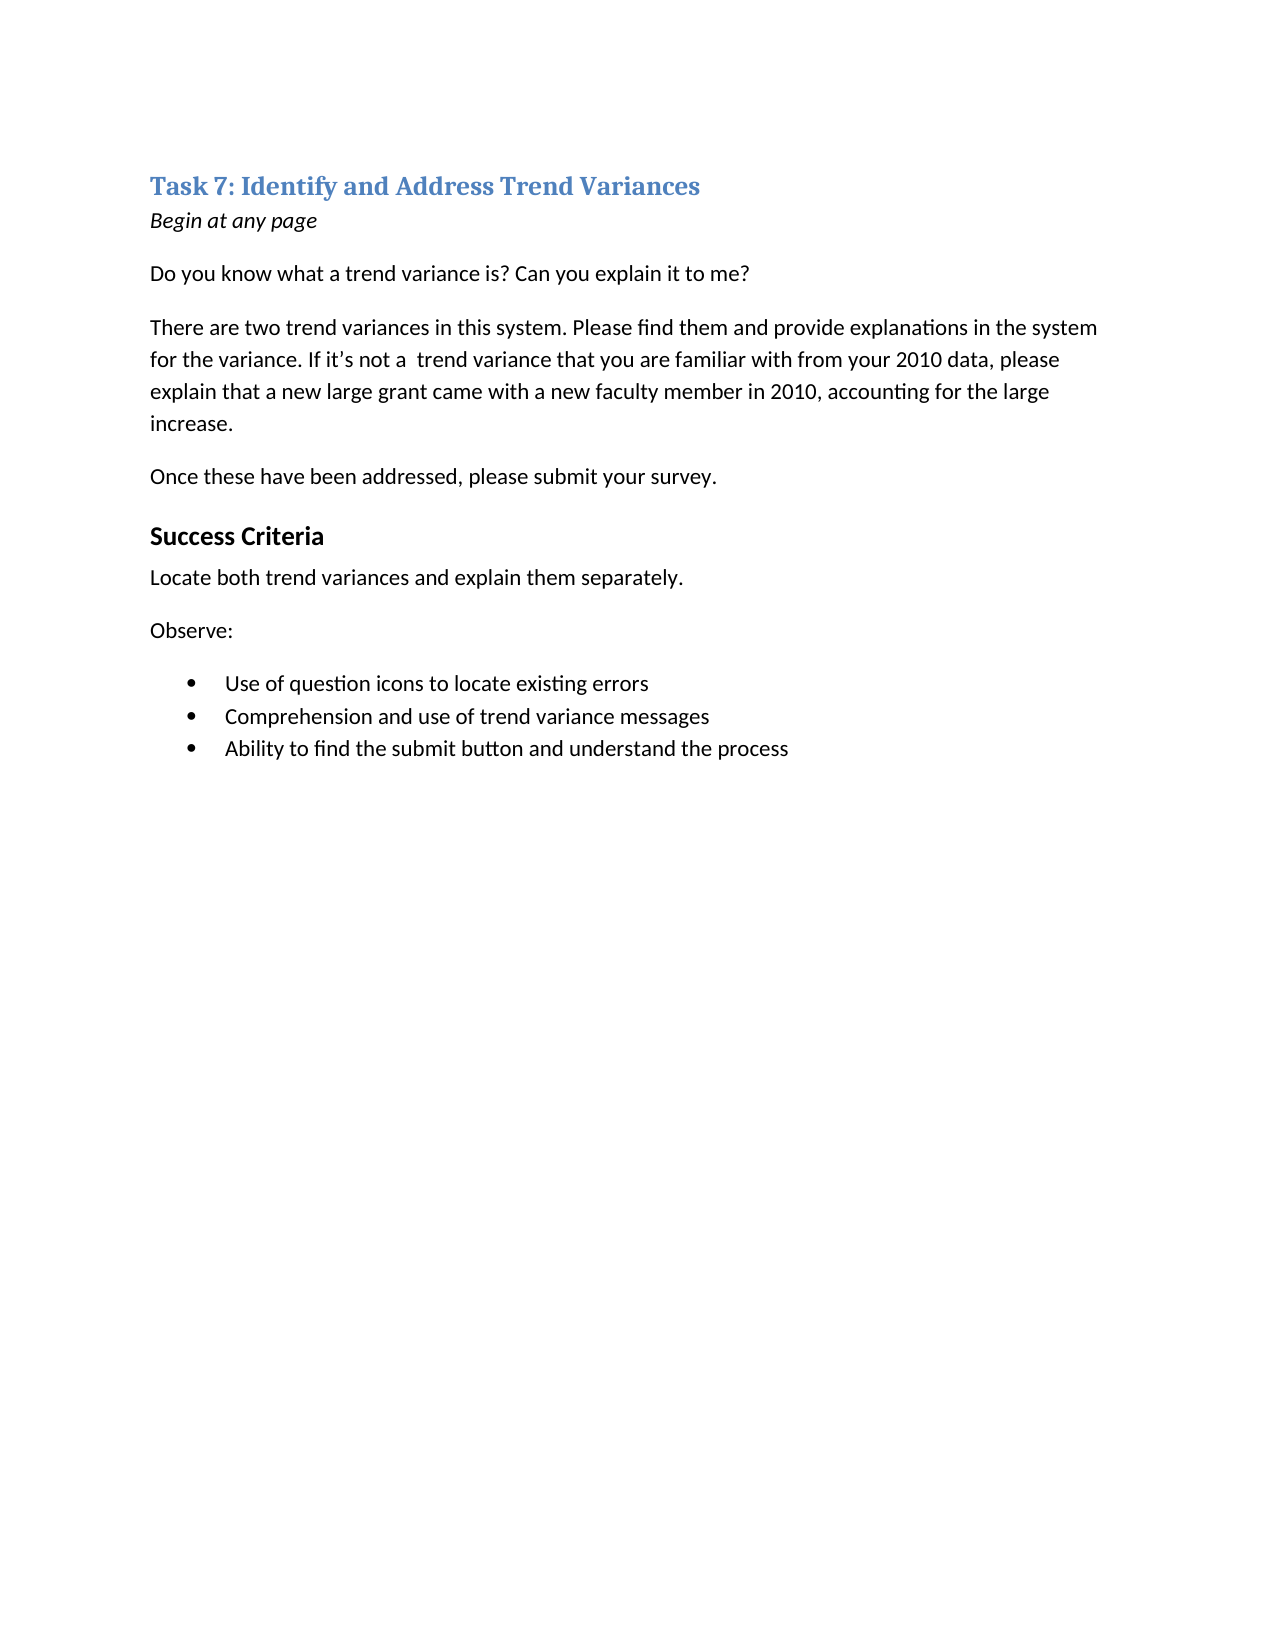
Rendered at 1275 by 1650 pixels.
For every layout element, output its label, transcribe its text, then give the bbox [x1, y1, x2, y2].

text Locate both trend variances and explain them separately. [150, 563, 1125, 592]
list Ability to find the submit button and understand the process [187, 734, 1125, 762]
text There are two trend variances in this system. Please find them and provide explanations in the system for the variance. If it’s not a trend variance that you are familiar with from your 2010 data, please explain that a new large grant came with a new faculty member in 2010, accounting for the large increase. [150, 313, 1125, 437]
text Do you know what a trend variance is? Can you explain it to me? [150, 259, 1125, 288]
text Once these have been addressed, please submit your survey. [150, 462, 1125, 490]
text Observe: [150, 617, 1125, 644]
subtitle Task 7: Identify and Address Trend Variances [150, 171, 1125, 202]
list Comprehension and use of trend variance messages [187, 702, 1125, 730]
text Begin at any page [150, 207, 1125, 234]
list Use of question icons to locate existing errors [187, 669, 1125, 698]
subtitle Success Criteria [150, 519, 1125, 552]
